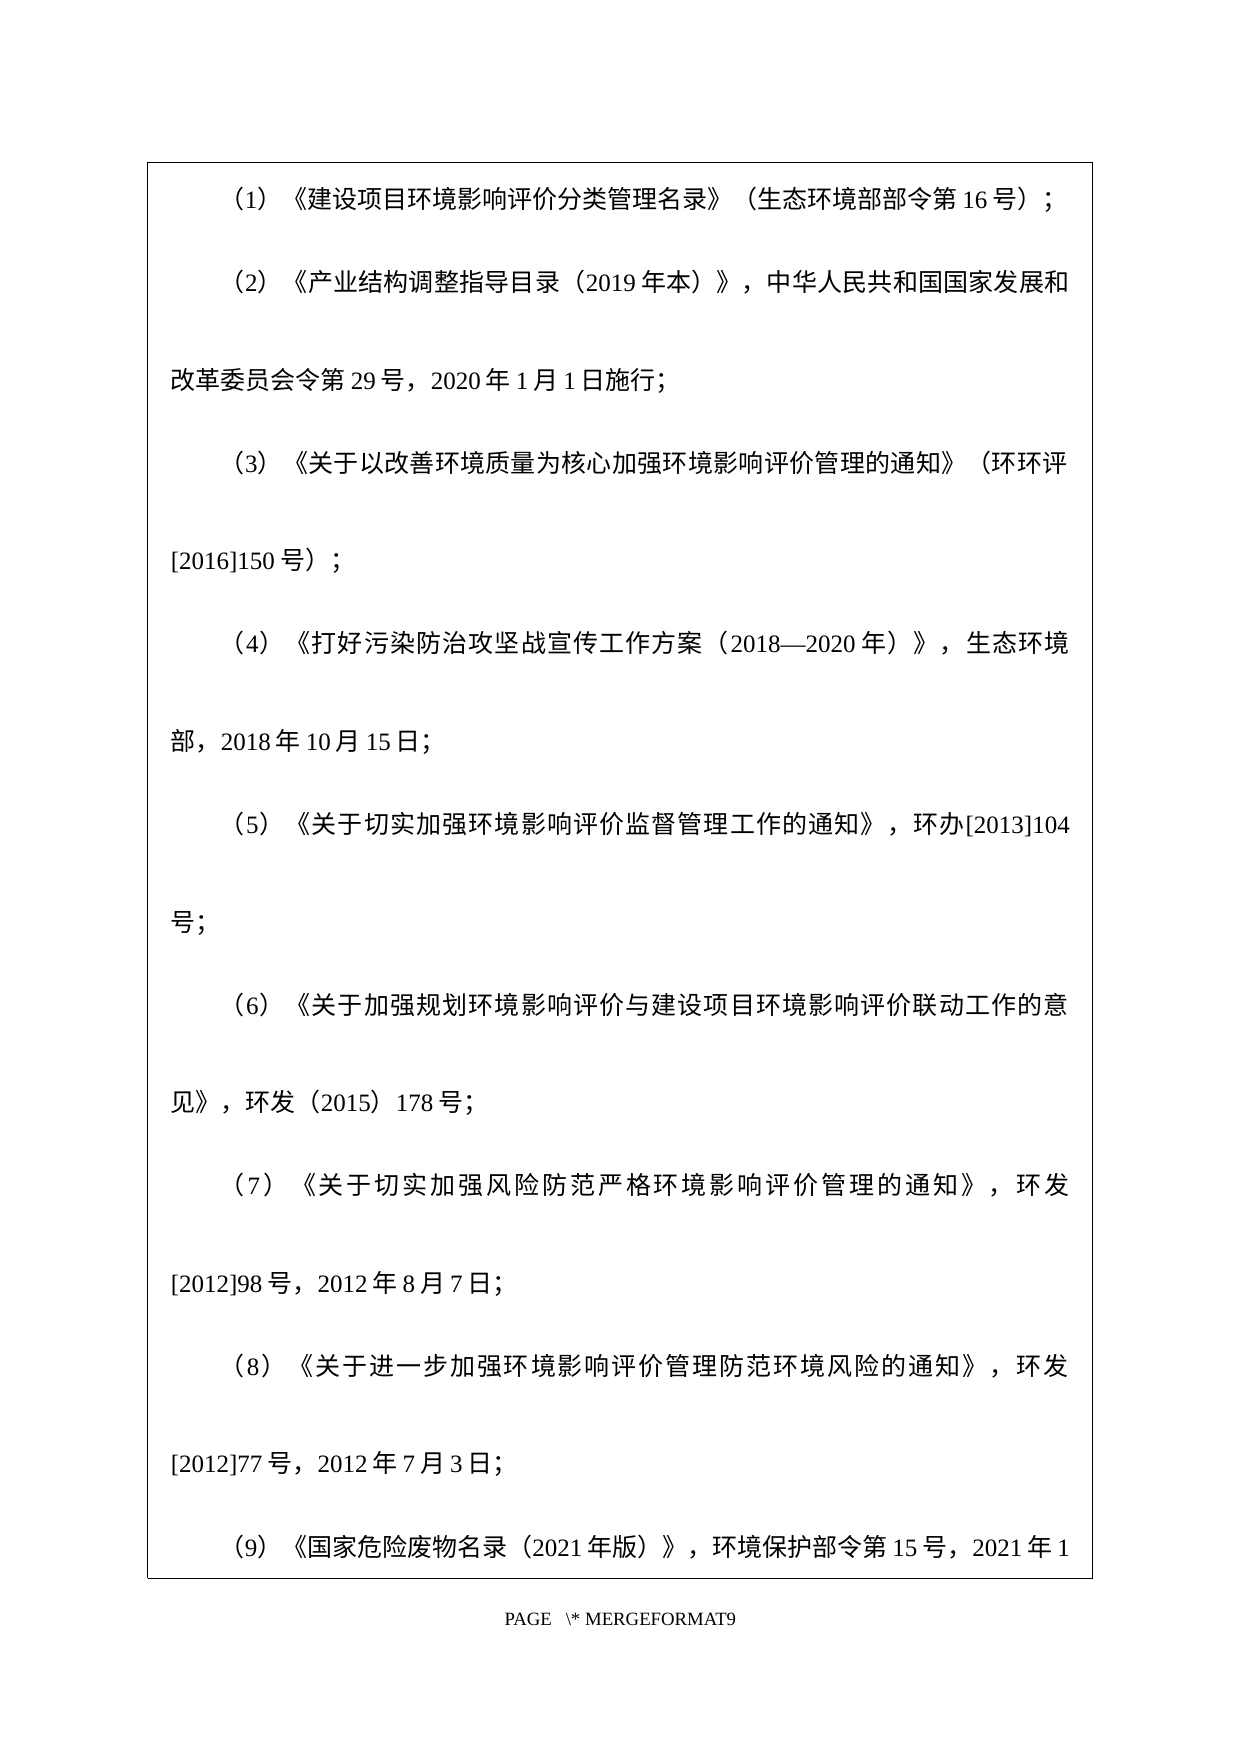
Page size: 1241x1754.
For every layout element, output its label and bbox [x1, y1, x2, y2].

table_cell [148, 163, 1092, 1578]
